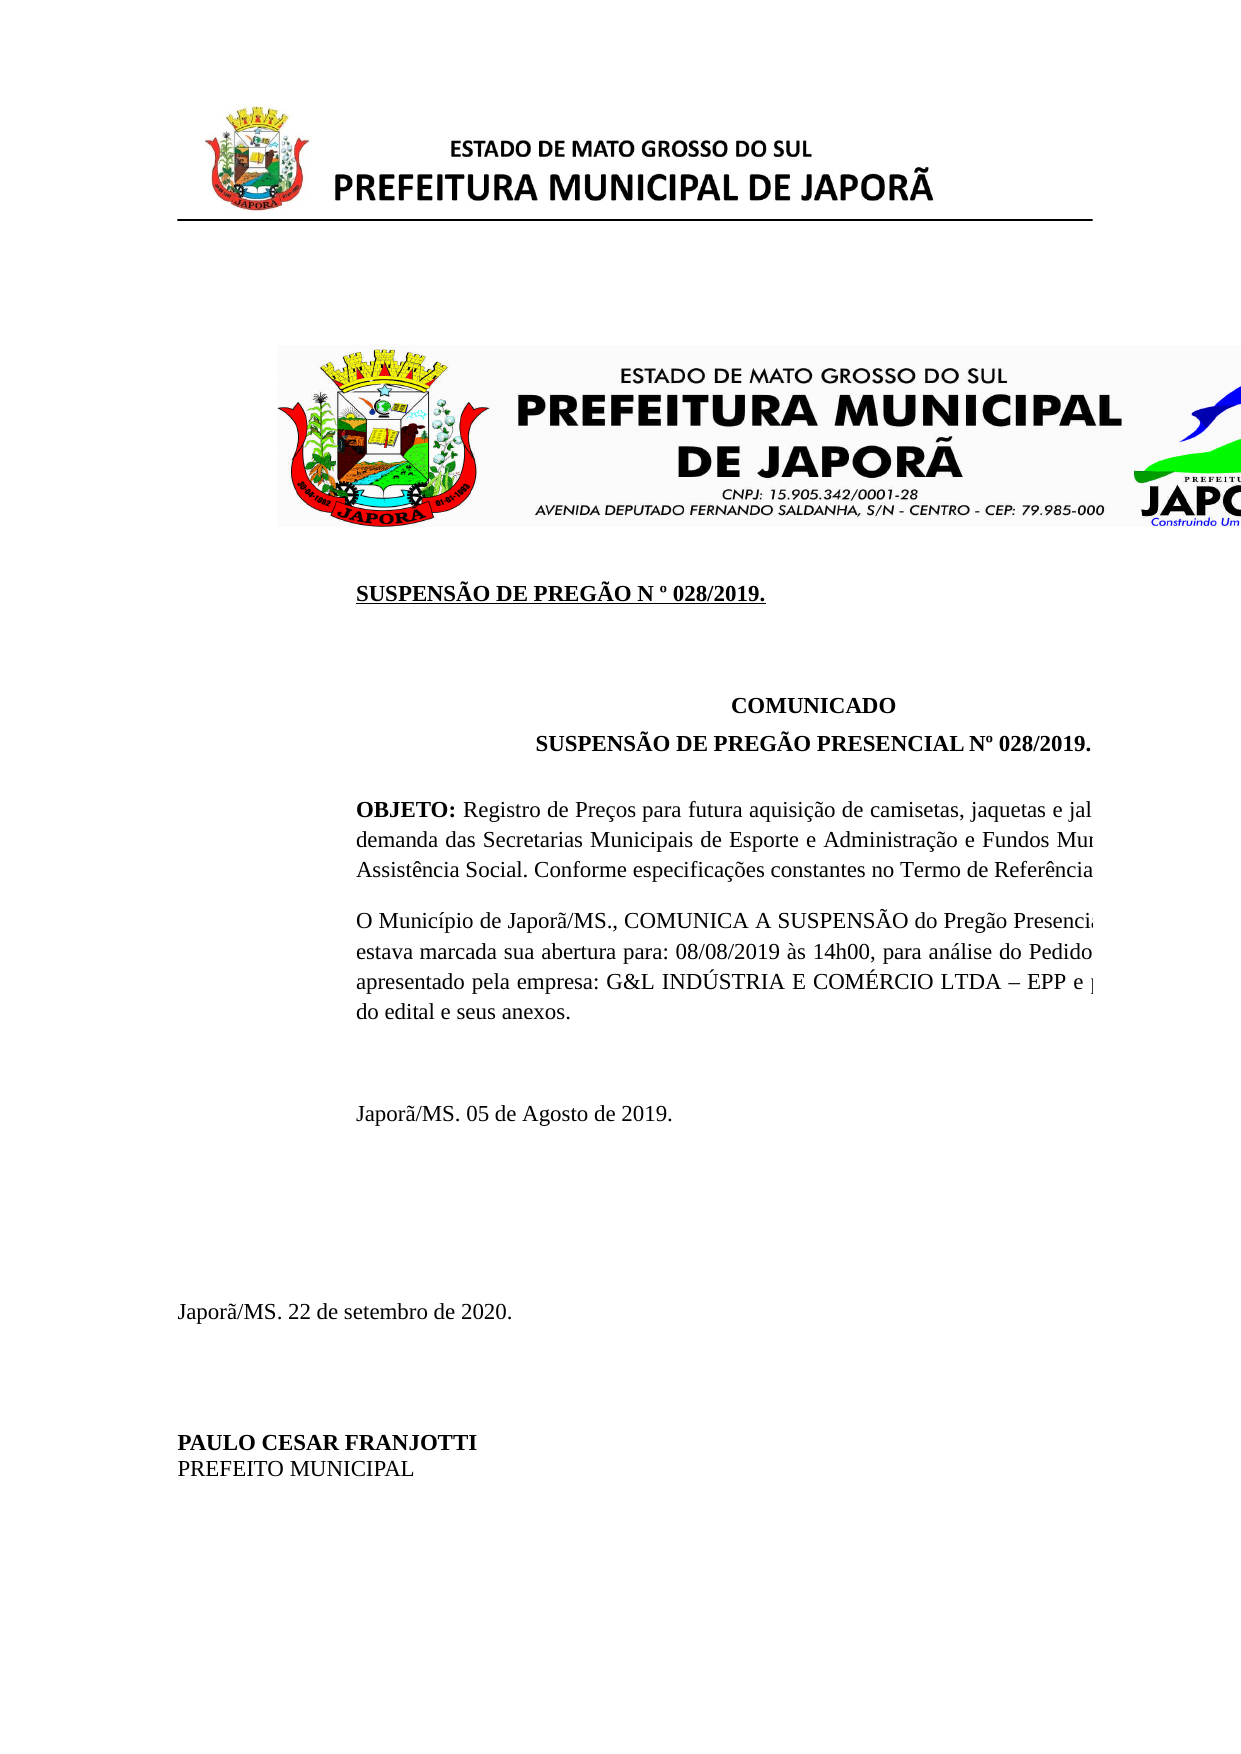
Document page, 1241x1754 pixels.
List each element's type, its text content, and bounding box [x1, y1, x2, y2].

text PAULO CESAR FRANJOTTI [177, 1429, 1093, 1455]
picture [177, 104, 1093, 221]
text PREFEITO MUNICIPAL [177, 1455, 1093, 1481]
text Japorã/MS. 22 de setembro de 2020. [177, 1298, 1093, 1325]
